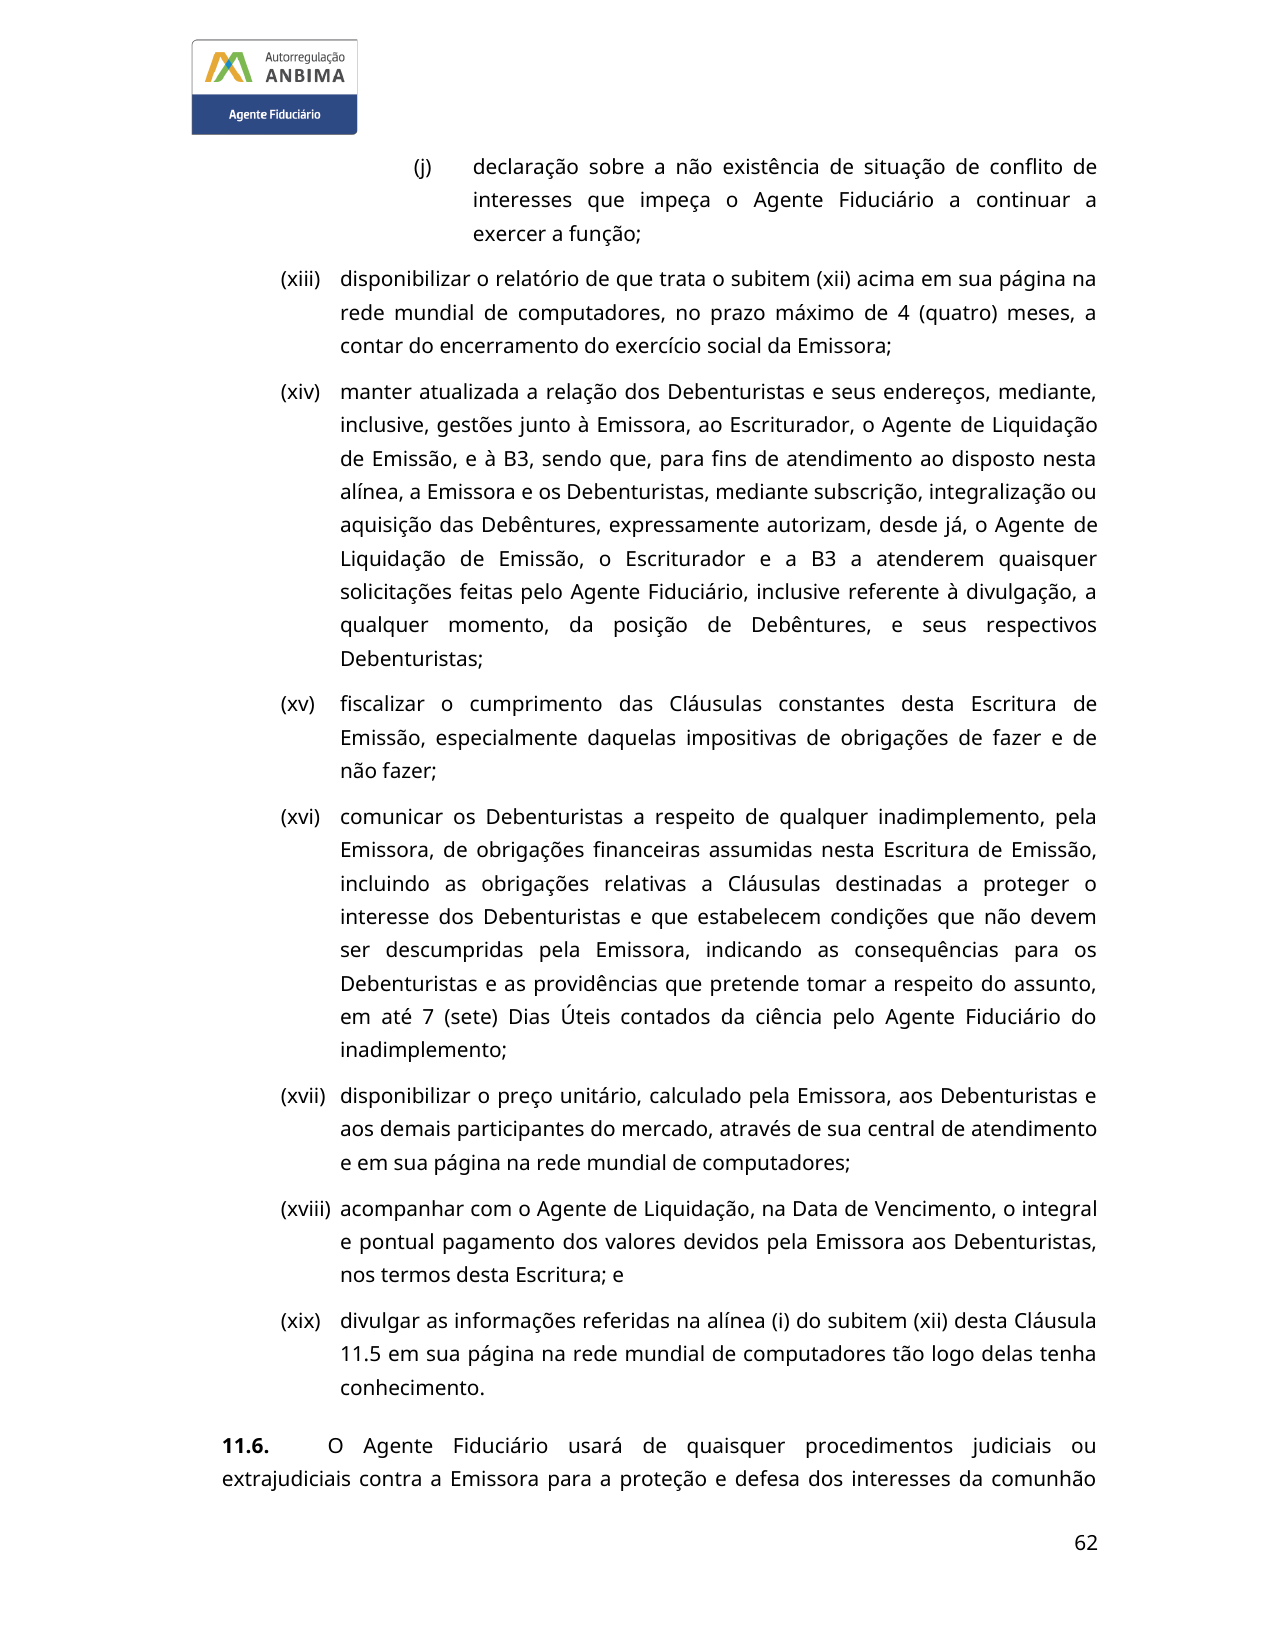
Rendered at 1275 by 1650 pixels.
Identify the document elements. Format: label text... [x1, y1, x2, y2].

text declaração sobre a não existência de situação de conflito de interesses que impeça o Agente Fiduciário a continuar a exercer a função; [413, 148, 1098, 248]
text fiscalizar o cumprimento das Cláusulas constantes desta Escritura de Emissão, especialmente daquelas impositivas de obrigações de fazer e de não fazer; [281, 685, 1098, 785]
text comunicar os Debenturistas a respeito de qualquer inadimplemento, pela Emissora, de obrigações financeiras assumidas nesta Escritura de Emissão, incluindo as obrigações relativas a Cláusulas destinadas a proteger o interesse dos Debenturistas e que estabelecem condições que não devem ser descumpridas pela Emissora, indicando as consequências para os Debenturistas e as providências que pretende tomar a respeito do assunto, em até 7 (sete) Dias Úteis contados da ciência pelo Agente Fiduciário do inadimplemento; [281, 798, 1098, 1064]
text acompanhar com o Agente de Liquidação, na Data de Vencimento, o integral e pontual pagamento dos valores devidos pela Emissora aos Debenturistas, nos termos desta Escritura; e [281, 1189, 1098, 1289]
text manter atualizada a relação dos Debenturistas e seus endereços, mediante, inclusive, gestões junto à Emissora, ao Escriturador, o Agente de Liquidação de Emissão, e à B3, sendo que, para fins de atendimento ao disposto nesta alínea, a Emissora e os Debenturistas, mediante subscrição, integralização ou aquisição das Debêntures, expressamente autorizam, desde já, o Agente de Liquidação de Emissão, o Escriturador e a B3 a atenderem quaisquer solicitações feitas pelo Agente Fiduciário, inclusive referente à divulgação, a qualquer momento, da posição de Debêntures, e seus respectivos Debenturistas; [281, 373, 1098, 673]
text disponibilizar o preço unitário, calculado pela Emissora, aos Debenturistas e aos demais participantes do mercado, através de sua central de atendimento e em sua página na rede mundial de computadores; [281, 1077, 1098, 1177]
text disponibilizar o relatório de que trata o subitem (xii) acima em sua página na rede mundial de computadores, no prazo máximo de 4 (quatro) meses, a contar do encerramento do exercício social da Emissora; [281, 260, 1098, 360]
picture [191, 39, 358, 135]
text divulgar as informações referidas na alínea (i) do subitem (xii) desta Cláusula 11.5 em sua página na rede mundial de computadores tão logo delas tenha conhecimento. [281, 1302, 1098, 1402]
